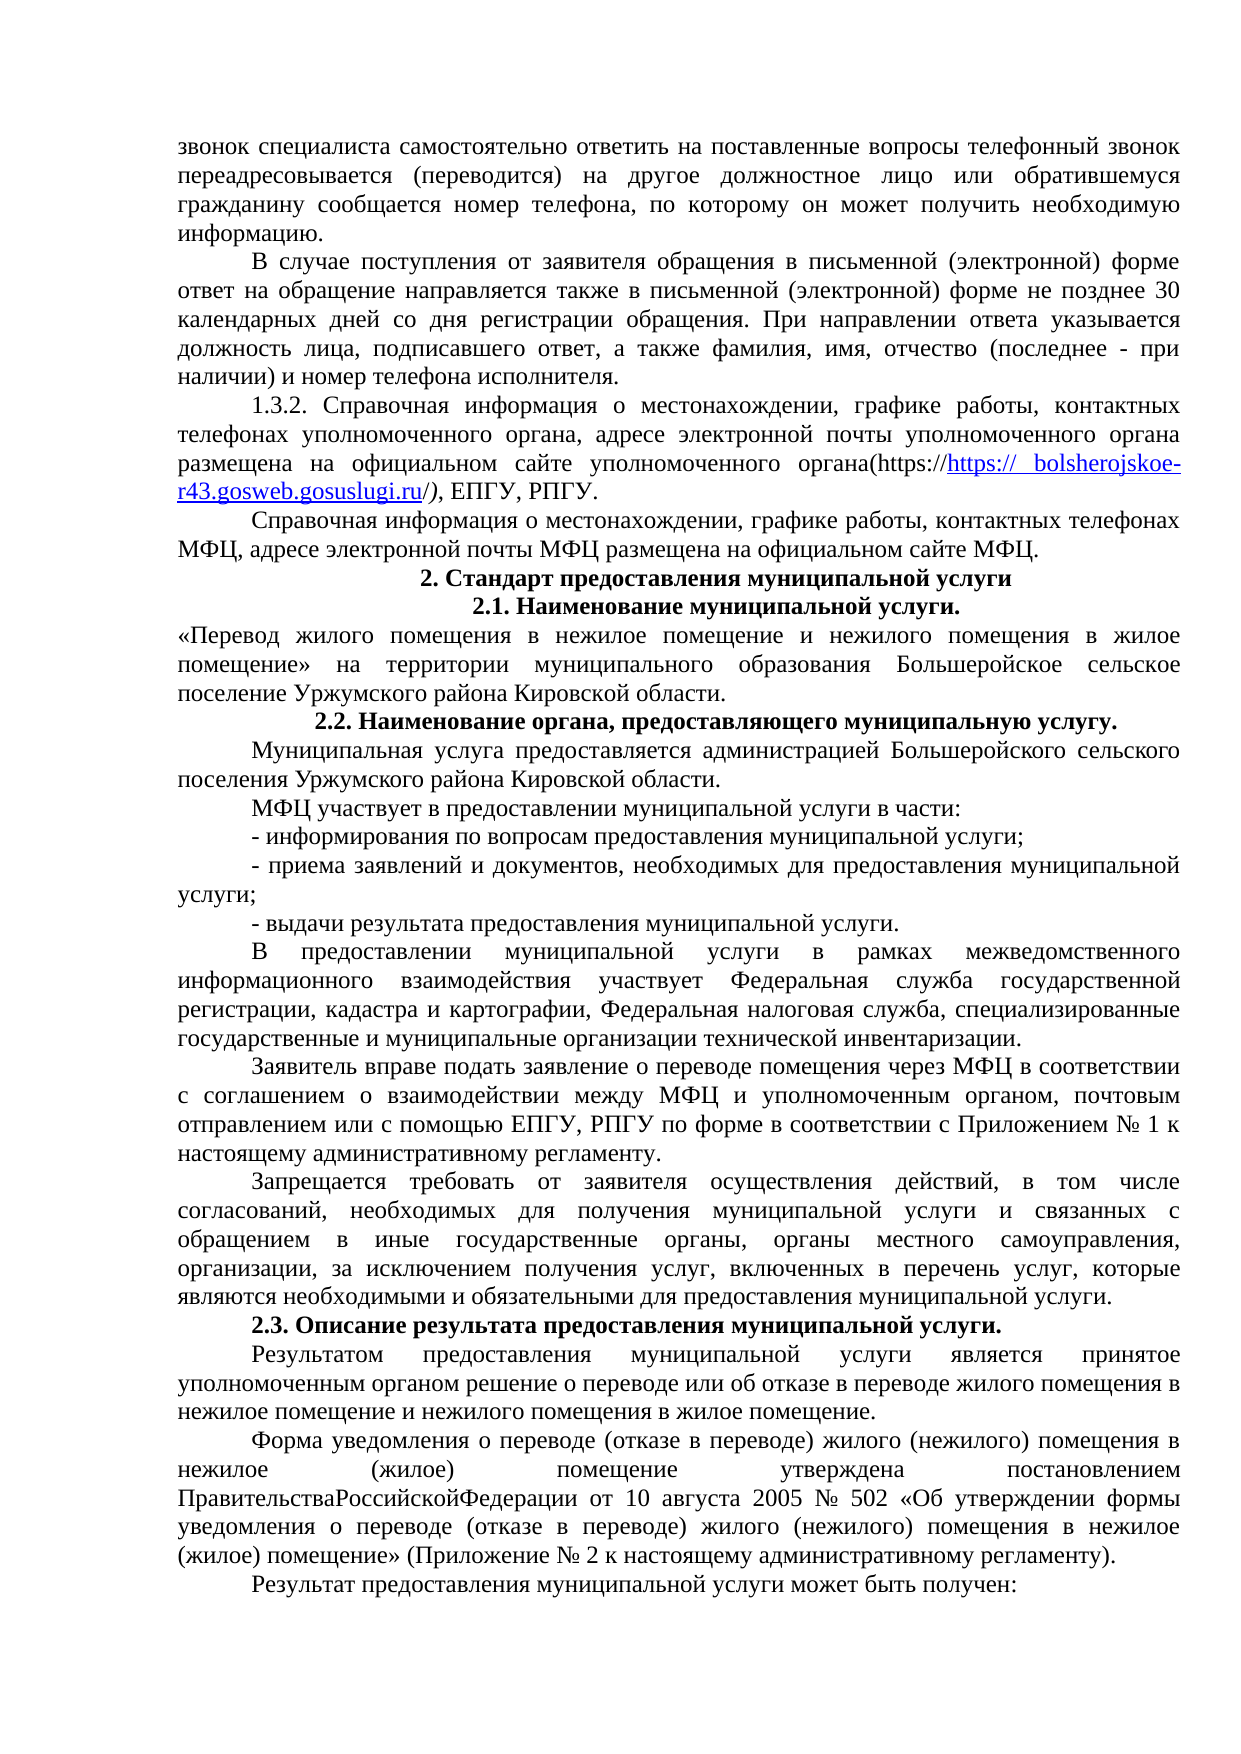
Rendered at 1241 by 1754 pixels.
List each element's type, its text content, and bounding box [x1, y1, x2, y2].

text 2.3. Описание результата предоставления муниципальной услуги. [177, 1310, 1181, 1339]
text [177, 131, 1181, 246]
text 2.1. Наименование муниципальной услуги. [177, 591, 1181, 620]
text Справочная информация о местонахождении, графике работы, контактных телефонах МФЦ, адресе электронной почты МФЦ размещена на официальном сайте МФЦ. [177, 505, 1181, 563]
text Форма уведомления о переводе (отказе в переводе) жилого (нежилого) помещения в нежилое (жилое) помещение утверждена постановлением ПравительстваРоссийскойФедерации от 10 августа 2005 № 502 «Об утверждении формы уведомления о переводе (отказе в переводе) жилого (нежилого) помещения в нежилое (жилое) помещение» (Приложение № 2 к настоящему административному регламенту). [177, 1425, 1181, 1569]
text Результат предоставления муниципальной услуги может быть получен: [177, 1569, 1181, 1598]
text В случае поступления от заявителя обращения в письменной (электронной) форме ответ на обращение направляется также в письменной (электронной) форме не позднее 30 календарных дней со дня регистрации обращения. При направлении ответа указывается должность лица, подписавшего ответ, а также фамилия, имя, отчество (последнее - при наличии) и номер телефона исполнителя. [177, 246, 1181, 390]
text 1.3.2. Справочная информация о местонахождении, графике работы, контактных телефонах уполномоченного органа, адресе электронной почты уполномоченного органа размещена на официальном сайте уполномоченного органа(https://https:// bolsherojskoe-r43.gosweb.gosuslugi.ru/), ЕПГУ, РПГУ. [177, 390, 1181, 505]
text Запрещается требовать от заявителя осуществления действий, в том числе согласований, необходимых для получения муниципальной услуги и связанных с обращением в иные государственные органы, органы местного самоуправления, организации, за исключением получения услуг, включенных в перечень услуг, которые являются необходимыми и обязательными для предоставления муниципальной услуги. [177, 1166, 1181, 1310]
text Заявитель вправе подать заявление о переводе помещения через МФЦ в соответствии с соглашением о взаимодействии между МФЦ и уполномоченным органом, почтовым отправлением или с помощью ЕПГУ, РПГУ по форме в соответствии с Приложением № 1 к настоящему административному регламенту. [177, 1051, 1181, 1166]
text В предоставлении муниципальной услуги в рамках межведомственного информационного взаимодействия участвует Федеральная служба государственной регистрации, кадастра и картографии, Федеральная налоговая служба, специализированные государственные и муниципальные организации технической инвентаризации. [177, 936, 1181, 1051]
text «Перевод жилого помещения в нежилое помещение и нежилого помещения в жилое помещение» на территории муниципального образования Большеройское сельское поселение Уржумского района Кировской области. [177, 620, 1181, 706]
text Муниципальная услуга предоставляется администрацией Большеройского сельского поселения Уржумского района Кировской области. [177, 735, 1181, 793]
text 2.2. Наименование органа, предоставляющего муниципальную услугу. [177, 706, 1181, 735]
text - выдачи результата предоставления муниципальной услуги. [177, 908, 1181, 936]
text - приема заявлений и документов, необходимых для предоставления муниципальной услуги; [177, 850, 1181, 908]
text Результатом предоставления муниципальной услуги является принятое уполномоченным органом решение о переводе или об отказе в переводе жилого помещения в нежилое помещение и нежилого помещения в жилое помещение. [177, 1339, 1181, 1425]
text - информирования по вопросам предоставления муниципальной услуги; [177, 821, 1181, 850]
title 2. Стандарт предоставления муниципальной услуги [177, 563, 1181, 591]
text МФЦ участвует в предоставлении муниципальной услуги в части: [177, 793, 1181, 821]
